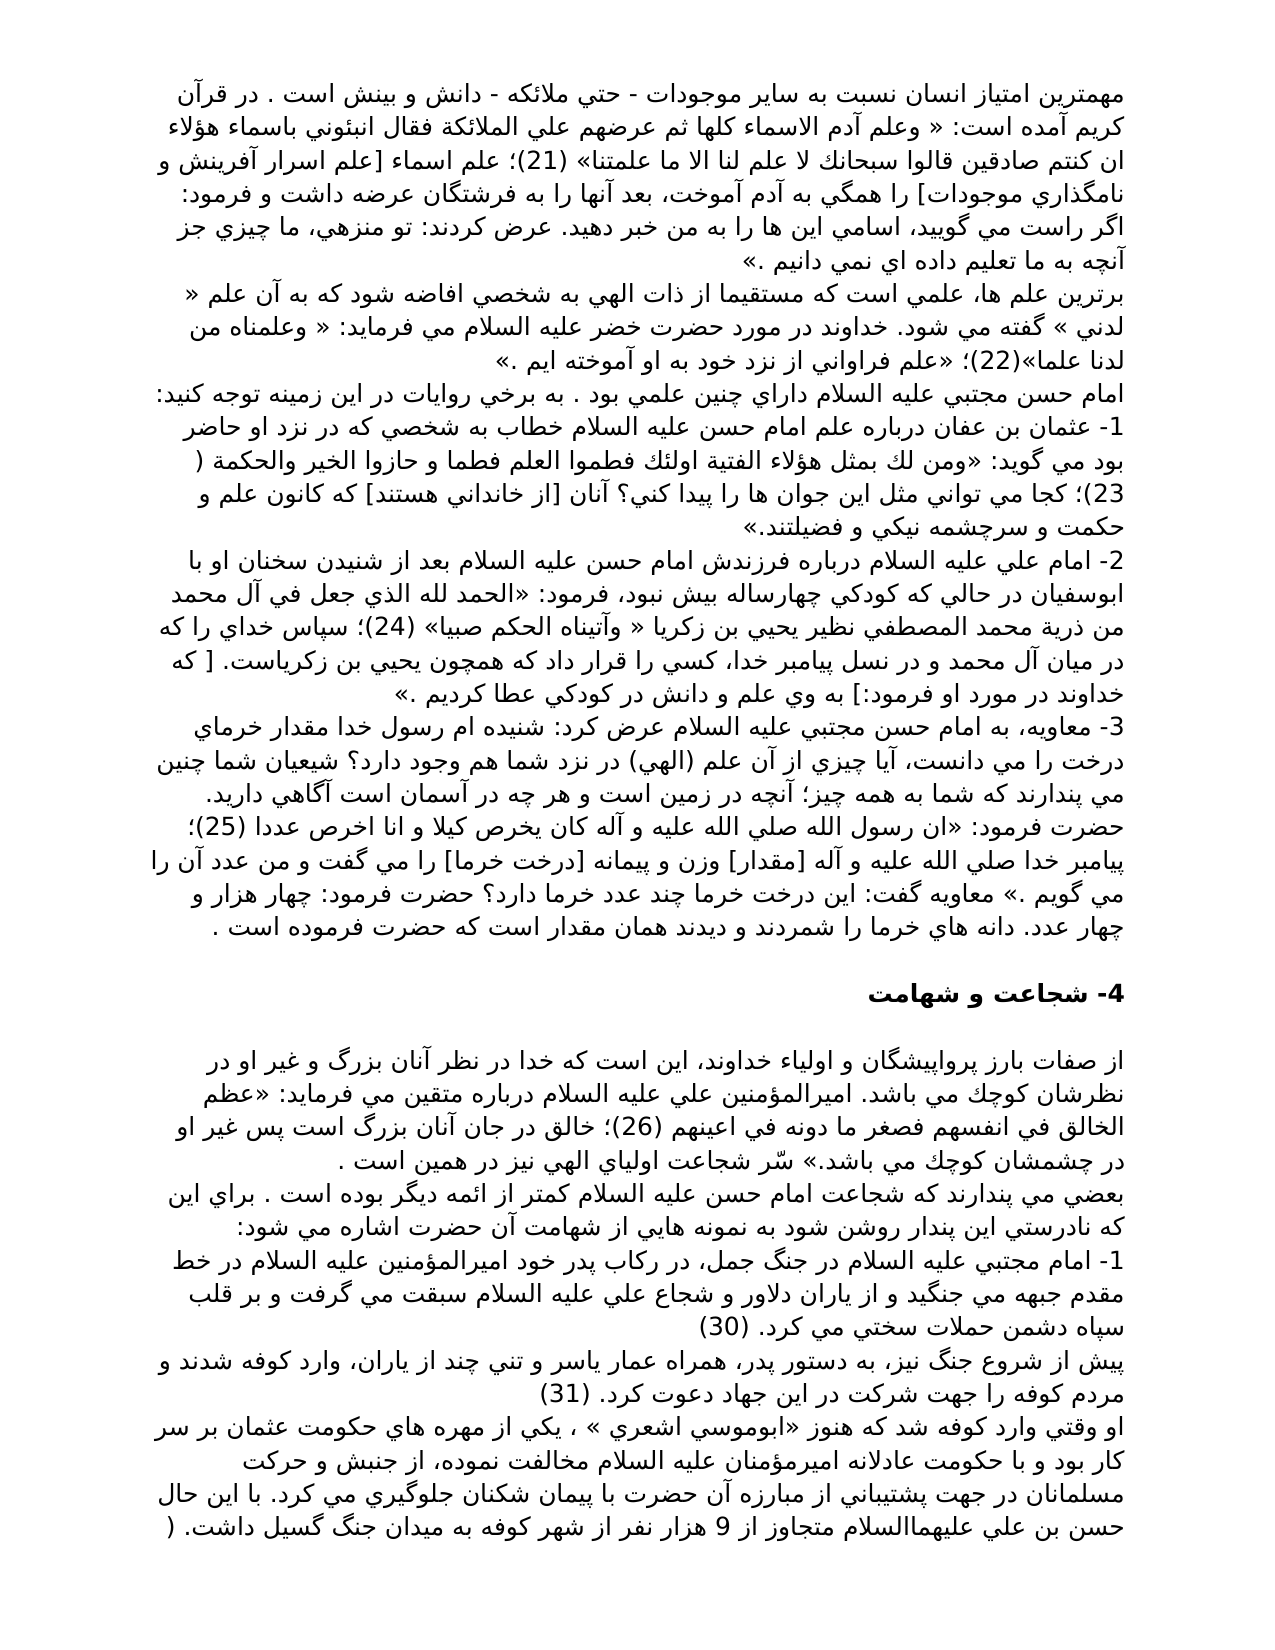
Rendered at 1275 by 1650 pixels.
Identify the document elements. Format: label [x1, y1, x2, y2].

table_cell [150, 75, 1125, 1542]
